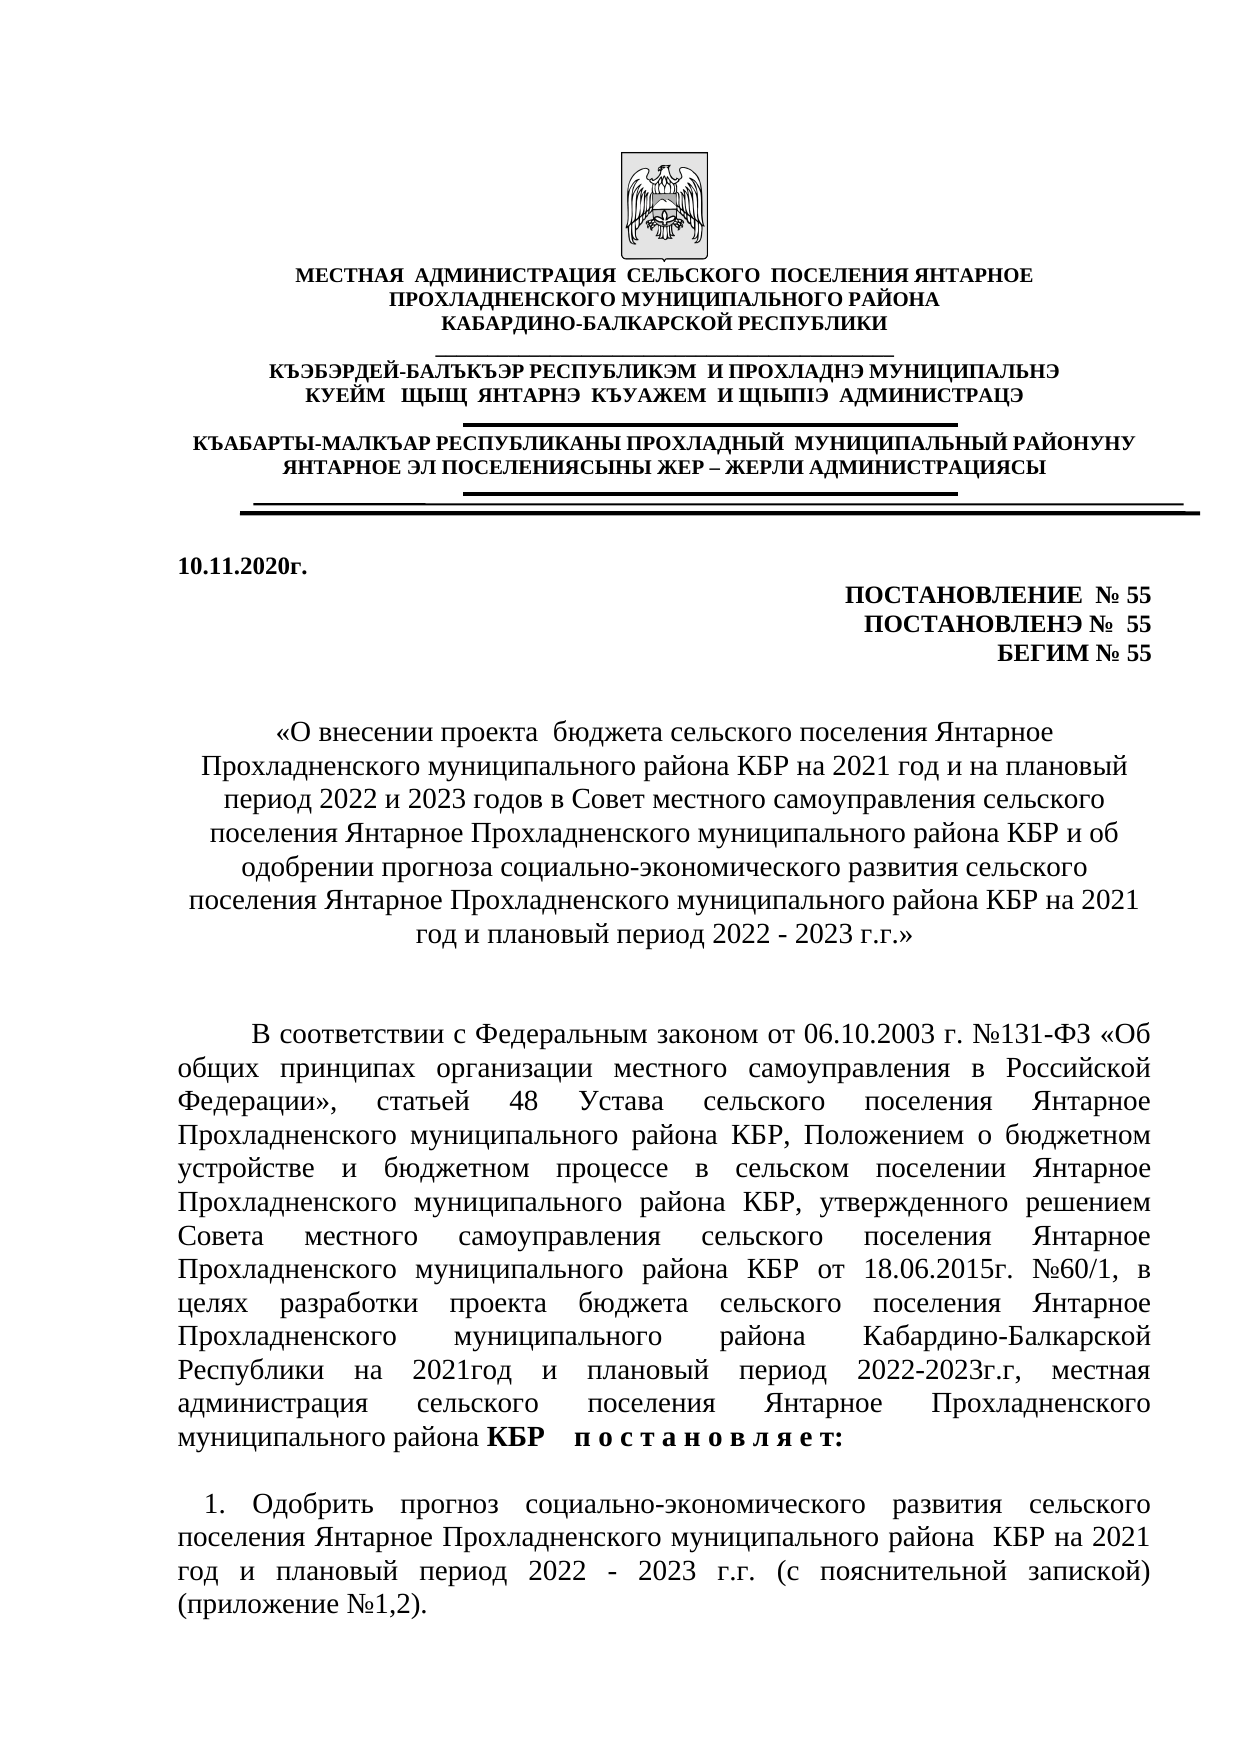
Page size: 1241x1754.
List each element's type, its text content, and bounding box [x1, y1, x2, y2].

text КУЕЙМ ЩЫЩ ЯНТАРНЭ КЪУАЖЕМ И ЩIЫПIЭ АДМИНИСТРАЦЭ [177, 383, 1152, 407]
text ____________________________________________ [177, 335, 1152, 359]
text ПОСТАНОВЛЕНЭ № 55 БЕГИМ № 55 [177, 609, 1152, 666]
text ПОСТАНОВЛЕНИЕ № 55 [177, 580, 1152, 609]
text КЪЭБЭРДЕЙ-БАЛЪКЪЭР РЕСПУБЛИКЭМ И ПРОХЛАДНЭ МУНИЦИПАЛЬНЭ [177, 359, 1152, 383]
text КАБАРДИНО-БАЛКАРСКОЙ РЕСПУБЛИКИ [177, 311, 1152, 335]
text В соответствии с Федеральным законом от 06.10.2003 г. №131-ФЗ «Об общих принципах организации местного самоуправления в Российской Федерации», статьей 48 Устава сельского поселения Янтарное Прохладненского муниципального района КБР, Положением о бюджетном устройстве и бюджетном процессе в сельском поселении Янтарное Прохладненского муниципального района КБР, утвержденного решением Совета местного самоуправления сельского поселения Янтарное Прохладненского муниципального района КБР от 18.06.2015г. №60/1, в целях разработки проекта бюджета сельского поселения Янтарное Прохладненского муниципального района Кабардино-Балкарской Республики на 2021год и плановый период 2022-2023г.г, местная администрация сельского поселения Янтарное Прохладненского муниципального района КБР п о с т а н о в л я е т: [177, 1016, 1152, 1452]
text 10.11.2020г. [177, 551, 1152, 580]
text КЪАБАРТЫ-МАЛКЪАР РЕСПУБЛИКАНЫ ПРОХЛАДНЫЙ МУНИЦИПАЛЬНЫЙ РАЙОНУНУ [177, 431, 1152, 455]
text 1. Одобрить прогноз социально-экономического развития сельского поселения Янтарное Прохладненского муниципального района КБР на 2021 год и плановый период 2022 - 2023 г.г. (с пояснительной запиской) (приложение №1,2). [177, 1486, 1152, 1620]
text ЯНТАРНОЕ ЭЛ ПОСЕЛЕНИЯСЫНЫ ЖЕР – ЖЕРЛИ АДМИНИСТРАЦИЯСЫ [177, 455, 1152, 479]
text МЕСТНАЯ АДМИНИСТРАЦИЯ СЕЛЬСКОГО ПОСЕЛЕНИЯ ЯНТАРНОЕ [177, 263, 1152, 287]
text «О внесении проекта бюджета сельского поселения Янтарное Прохладненского муниципального района КБР на 2021 год и на плановый период 2022 и 2023 годов в Совет местного самоуправления сельского поселения Янтарное Прохладненского муниципального района КБР и об одобрении прогноза социально-экономического развития сельского поселения Янтарное Прохладненского муниципального района КБР на 2021 год и плановый период 2022 - 2023 г.г.» [177, 714, 1152, 949]
text ПРОХЛАДНЕНСКОГО МУНИЦИПАЛЬНОГО РАЙОНА [177, 287, 1152, 311]
